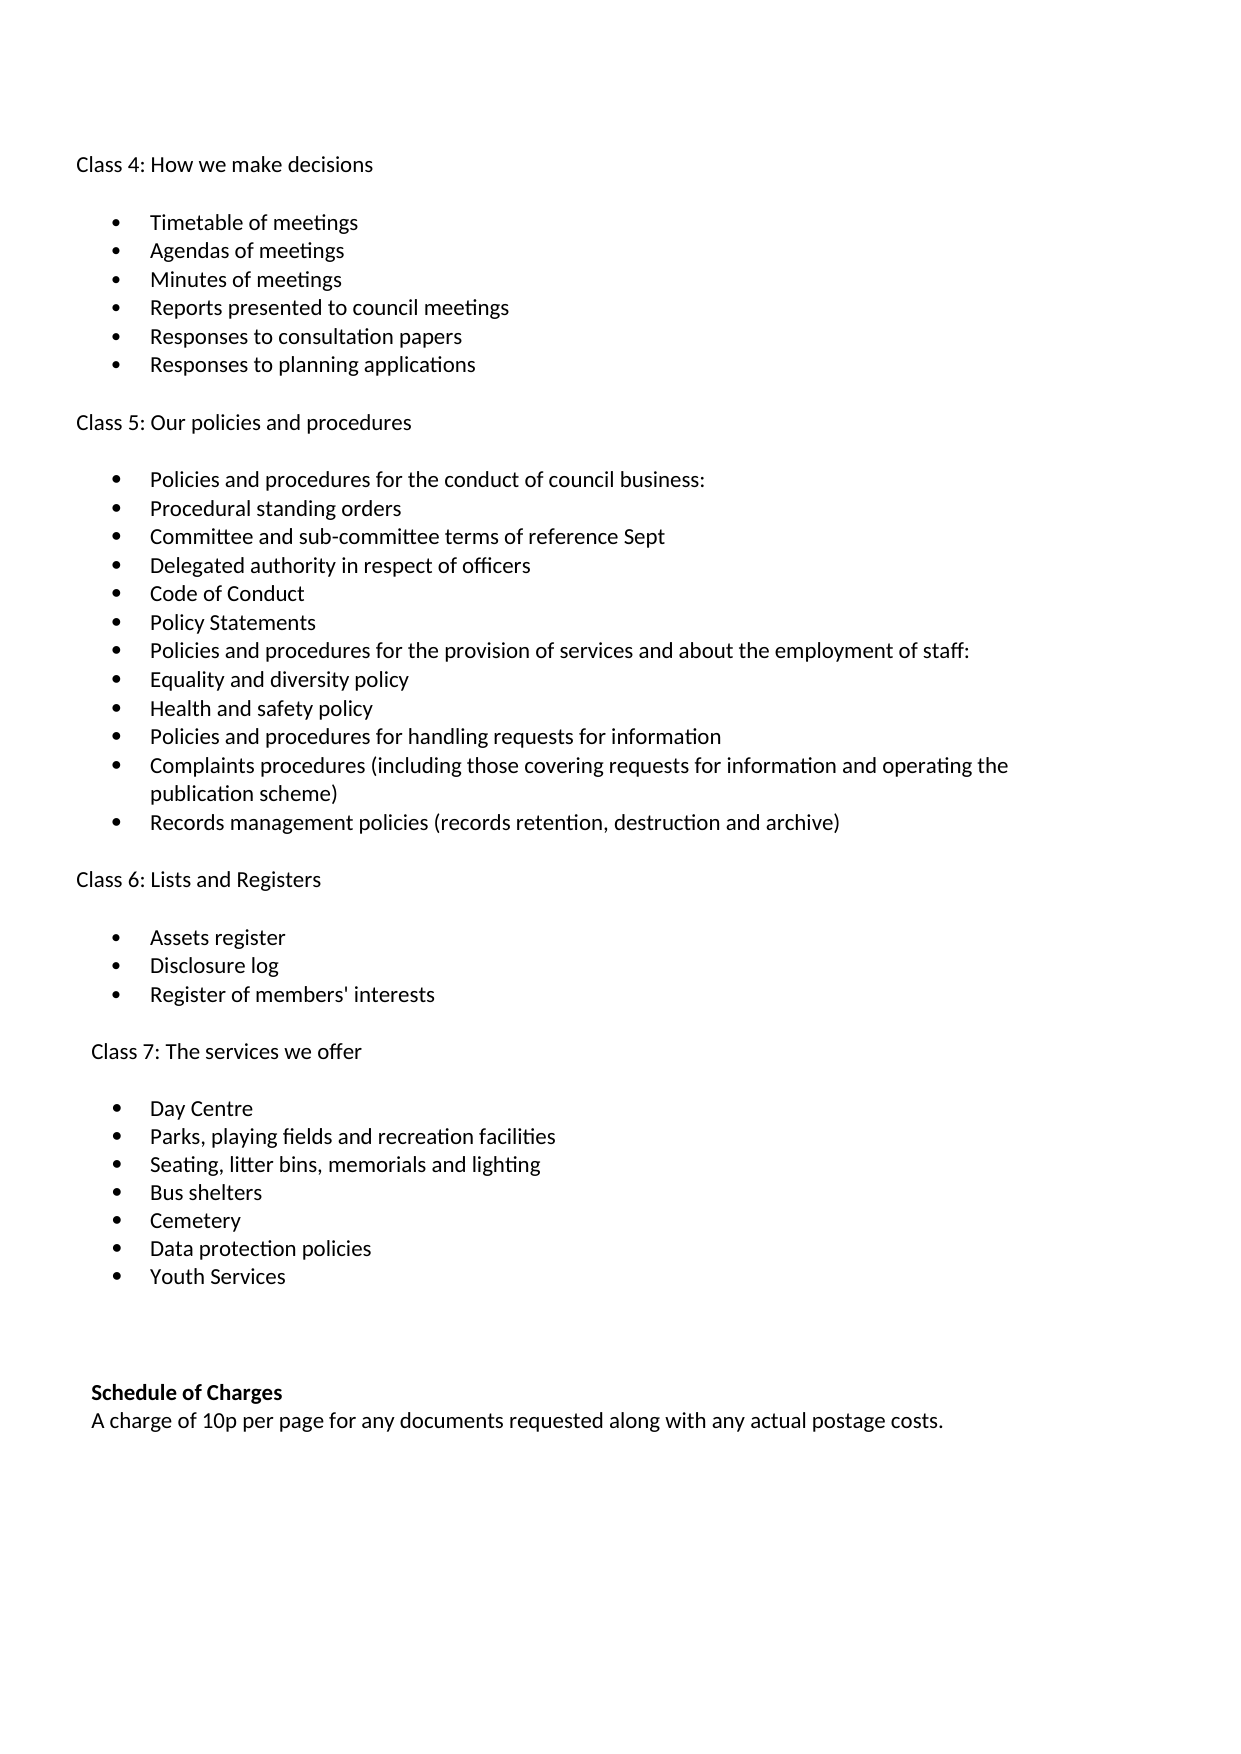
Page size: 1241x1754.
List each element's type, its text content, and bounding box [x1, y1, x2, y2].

list Committee and sub-committee terms of reference Sept [112, 522, 1090, 550]
list Health and safety policy [112, 693, 1090, 722]
list Policies and procedures for the provision of services and about the employment of staff: [112, 636, 1090, 664]
text Schedule of Charges A charge of 10p per page for any documents requested along with any actual postage costs. [91, 1377, 1090, 1434]
list Disclosure log [112, 951, 1090, 979]
list Timetable of meetings [112, 207, 1090, 236]
list Complaints procedures (including those covering requests for information and operating the publication scheme) [112, 750, 1090, 807]
list Policies and procedures for handling requests for information [112, 722, 1090, 750]
list Policies and procedures for the conduct of council business: [112, 465, 1090, 493]
list Assets register [112, 922, 1090, 951]
list Responses to consultation papers [112, 321, 1090, 350]
list Code of Conduct [112, 579, 1090, 607]
list Bus shelters [113, 1178, 1090, 1206]
text Class 5: Our policies and procedures [76, 408, 1090, 436]
list Cemetery [113, 1206, 1090, 1234]
list Parks, playing fields and recreation facilities [113, 1122, 1090, 1150]
list Equality and diversity policy [112, 664, 1090, 693]
list Records management policies (records retention, destruction and archive) [112, 807, 1090, 836]
list Register of members' interests [112, 979, 1090, 1008]
text Class 4: How we make decisions [76, 150, 1090, 178]
list Responses to planning applications [112, 350, 1090, 378]
list Policy Statements [112, 607, 1090, 636]
list Data protection policies [113, 1234, 1090, 1262]
list Youth Services [113, 1262, 1090, 1290]
text Class 7: The services we offer [91, 1037, 1090, 1065]
list Day Centre [113, 1094, 1090, 1122]
list Procedural standing orders [112, 493, 1090, 522]
list Seating, litter bins, memorials and lighting [113, 1150, 1090, 1178]
list Minutes of meetings [112, 264, 1090, 293]
list Reports presented to council meetings [112, 293, 1090, 321]
list Agendas of meetings [112, 236, 1090, 264]
list Delegated authority in respect of officers [112, 550, 1090, 579]
text Class 6: Lists and Registers [76, 865, 1090, 893]
